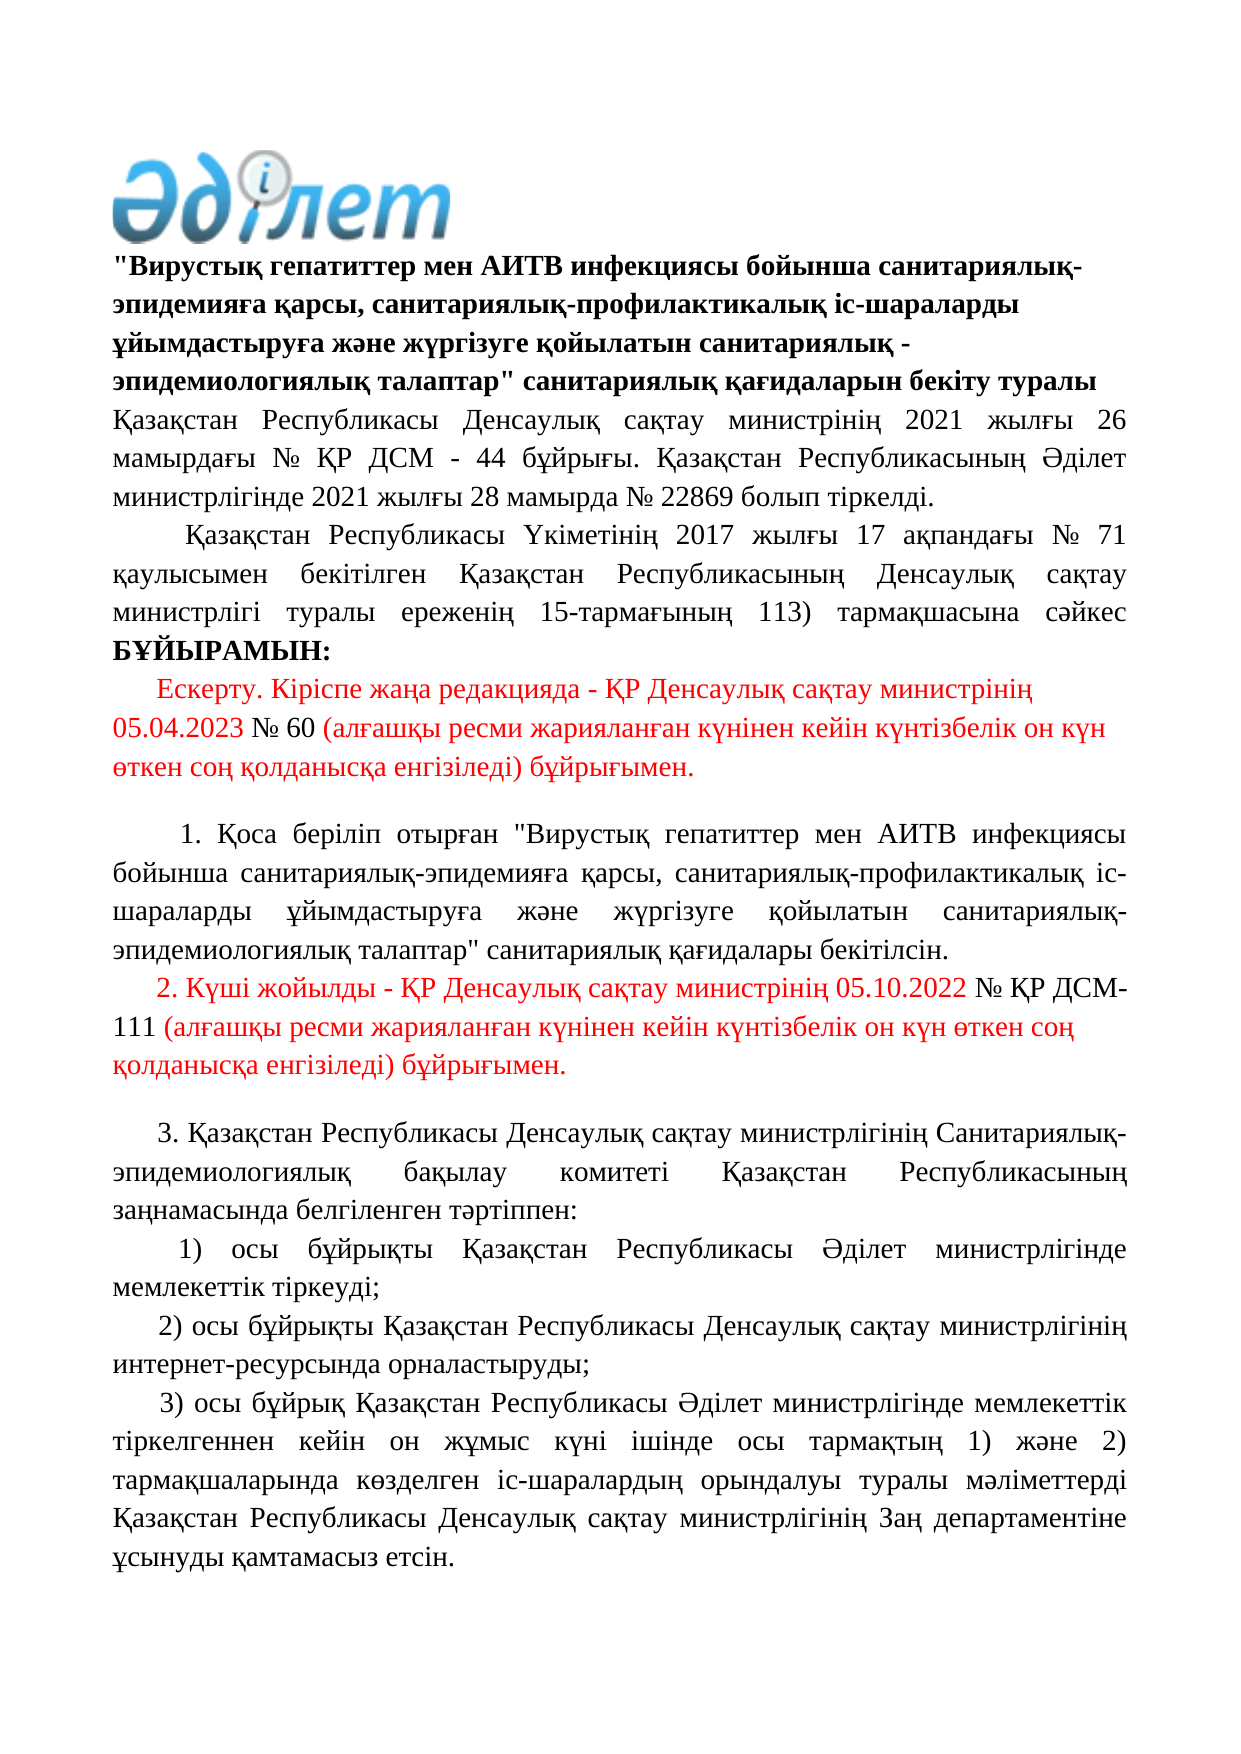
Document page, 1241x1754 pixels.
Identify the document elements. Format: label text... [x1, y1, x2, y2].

text Қазақстан Республикасы Денсаулық сақтау министрінің 2021 жылғы 26 мамырдағы № ҚР ДСМ - 44 бұйрығы. Қазақстан Республикасының Әділет министрлігінде 2021 жылғы 28 мамырда № 22869 болып тіркелді. [112, 402, 1128, 512]
text 2) осы бұйрықты Қазақстан Республикасы Денсаулық сақтау министрлігінің интернет-ресурсында орналастыруды; [112, 1308, 1128, 1380]
text 3. Қазақстан Республикасы Денсаулық сақтау министрлігінің Санитариялық-эпидемиологиялық бақылау комитеті Қазақстан Республикасының заңнамасында белгіленген тәртіппен: [112, 1115, 1128, 1226]
text 2. Күші жойылды - ҚР Денсаулық сақтау министрінің 05.10.2022 № ҚР ДСМ-111 (алғашқы ресми жарияланған күнінен кейін күнтізбелік он күн өткен соң қолданысқа енгізіледі) бұйрығымен. [112, 970, 1128, 1111]
text Ескерту. Кіріспе жаңа редакцияда - ҚР Денсаулық сақтау министрінің 05.04.2023 № 60 (алғашқы ресми жарияланған күнінен кейін күнтізбелік он күн өткен соң қолданысқа енгізіледі) бұйрығымен. [112, 672, 1128, 812]
text Қазақстан Республикасы Үкіметінің 2017 жылғы 17 ақпандағы № 71 қаулысымен бекітілген Қазақстан Республикасының Денсаулық сақтау министрлігі туралы ереженің 15-тармағының 113) тармақшасына сәйкес БҰЙЫРАМЫН: [112, 517, 1128, 667]
text 1) осы бұйрықты Қазақстан Республикасы Әділет министрлігінде мемлекеттік тіркеуді; [112, 1231, 1128, 1303]
text 3) осы бұйрық Қазақстан Республикасы Әділет министрлігінде мемлекеттік тіркелгеннен кейін он жұмыс күні ішінде осы тармақтың 1) және 2) тармақшаларында көзделген іс-шаралардың орындалуы туралы мәліметтерді Қазақстан Республикасы Денсаулық сақтау министрлігінің Заң департаментіне ұсынуды қамтамасыз етсін. [112, 1385, 1128, 1573]
text "Вирустық гепатиттер мен АИТВ инфекциясы бойынша санитариялық-эпидемияға қарсы, санитариялық-профилактикалық іс-шараларды ұйымдастыруға және жүргізуге қойылатын санитариялық - эпидемиологиялық талаптар" санитариялық қағидаларын бекіту туралы [112, 248, 1128, 397]
picture [112, 150, 451, 244]
text 1. Қоса беріліп отырған "Вирустық гепатиттер мен АИТВ инфекциясы бойынша санитариялық-эпидемияға қарсы, санитариялық-профилактикалық іс-шараларды ұйымдастыруға және жүргізуге қойылатын санитариялық-эпидемиологиялық талаптар" санитариялық қағидалары бекітілсін. [112, 816, 1128, 965]
